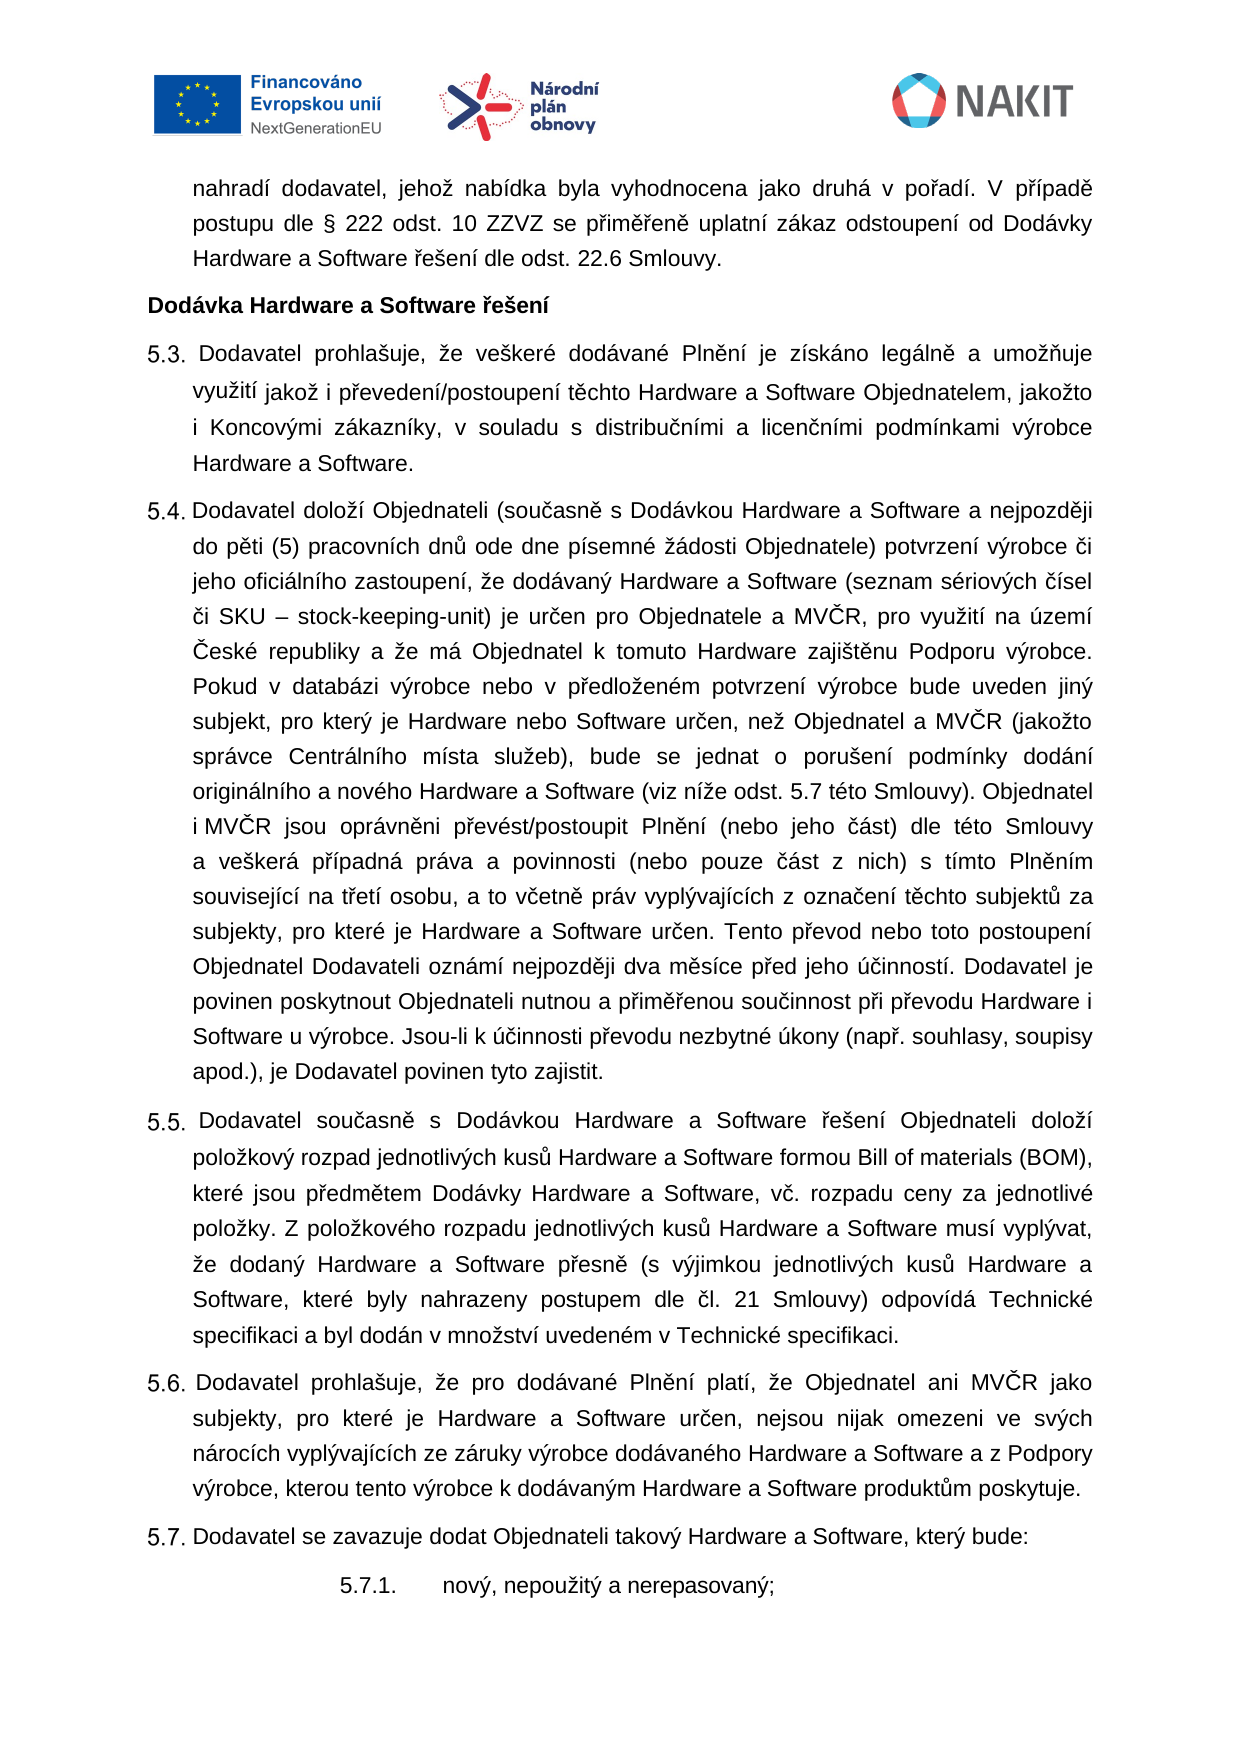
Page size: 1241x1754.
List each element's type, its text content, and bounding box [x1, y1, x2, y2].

picture [147, 1527, 185, 1546]
text Dodavatel se zavazuje dodat Objednateli takový Hardware a Software, který bude: [148, 1523, 1163, 1551]
list nový, nepoužitý a nerepasovaný; [339, 1572, 1163, 1599]
text Dodavatel doloží Objednateli (současně s Dodávkou Hardware a Software a nejpozději do pěti (5) pracovních dnů ode dne písemné žádosti Objednatele) potvrzení výrobce či jeho oficiálního zastoupení, že dodávaný Hardware a Software (seznam sériových čísel či SKU – stock-keeping-unit) je určen pro Objednatele a MVČR, pro využití na území České republiky a že má Objednatel k tomuto Hardware zajištěnu Podporu výrobce. Pokud v databázi výrobce nebo v předloženém potvrzení výrobce bude uveden jiný subjekt, pro který je Hardware nebo Software určen, než Objednatel a MVČR (jakožto správce Centrálního místa služeb), bude se jednat o porušení podmínky dodání originálního a nového Hardware a Software (viz níže odst. 5.7 této Smlouvy). Objednatel i MVČR jsou oprávněni převést/postoupit Plnění (nebo jeho část) dle této Smlouvy a veškerá případná práva a povinnosti (nebo pouze část z nich) s tímto Plněním související na třetí osobu, a to včetně práv vyplývajících z označení těchto subjektů za subjekty, pro které je Hardware a Software určen. Tento převod nebo toto postoupení Objednatel Dodavateli oznámí nejpozději dva měsíce před jeho účinností. Dodavatel je povinen poskytnout Objednateli nutnou a přiměřenou součinnost při převodu Hardware i Software u výrobce. Jsou-li k účinnosti převodu nezbytné úkony (např. souhlasy, soupisy apod.), je Dodavatel povinen tyto zajistit. [148, 497, 1093, 1085]
picture [892, 73, 1074, 128]
picture [439, 73, 600, 141]
picture [147, 1373, 185, 1392]
text nahradí dodavatel, jehož nabídka byla vyhodnocena jako druhá v pořadí. V případě postupu dle § 222 odst. 10 ZZVZ se přiměřeně uplatní zákaz odstoupení od Dodávky Hardware a Software řešení dle odst. 22.6 Smlouvy. [192, 174, 1093, 271]
picture [147, 344, 185, 363]
text Dodavatel prohlašuje, že pro dodávané Plnění platí, že Objednatel ani MVČR jako subjekty, pro které je Hardware a Software určen, nejsou nijak omezeni ve svých nárocích vyplývajících ze záruky výrobce dodávaného Hardware a Software a z Podpory výrobce, kterou tento výrobce k dodávaným Hardware a Software produktům poskytuje. [148, 1369, 1093, 1501]
subtitle Dodávka Hardware a Software řešení [147, 292, 1163, 319]
text Dodavatel současně s Dodávkou Hardware a Software řešení Objednateli doloží položkový rozpad jednotlivých kusů Hardware a Software formou Bill of materials (BOM), které jsou předmětem Dodávky Hardware a Software, vč. rozpadu ceny za jednotlivé položky. Z položkového rozpadu jednotlivých kusů Hardware a Software musí vyplývat, že dodaný Hardware a Software přesně (s výjimkou jednotlivých kusů Hardware a Software, které byly nahrazeny postupem dle čl. 21 Smlouvy) odpovídá Technické specifikaci a byl dodán v množství uvedeném v Technické specifikaci. [148, 1107, 1093, 1348]
picture [147, 65, 398, 141]
text Dodavatel prohlašuje, že veškeré dodávané Plnění je získáno legálně a umožňuje využití jakož i převedení/postoupení těchto Hardware a Software Objednatelem, jakožto i Koncovými zákazníky, v souladu s distribučními a licenčními podmínkami výrobce Hardware a Software. [148, 340, 1093, 476]
picture [147, 1112, 185, 1131]
picture [147, 501, 185, 520]
